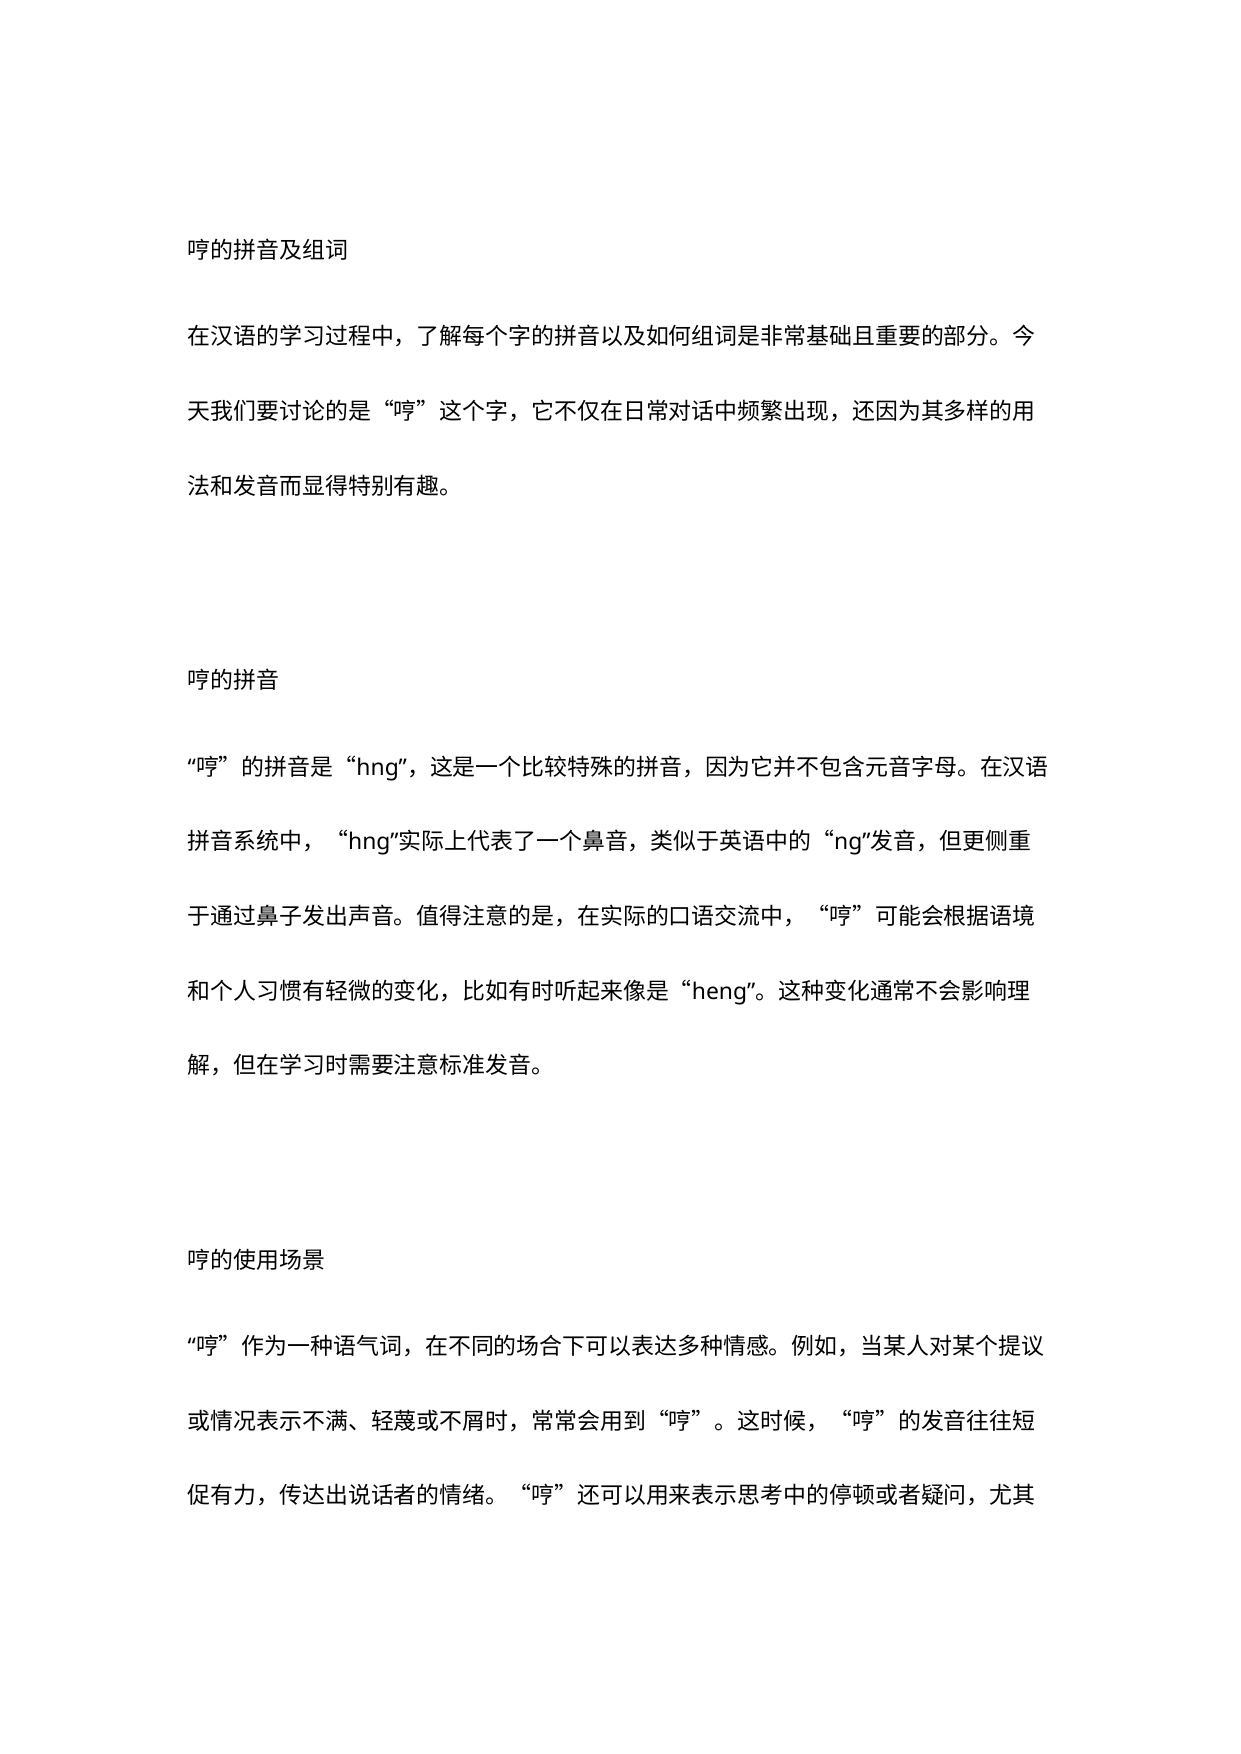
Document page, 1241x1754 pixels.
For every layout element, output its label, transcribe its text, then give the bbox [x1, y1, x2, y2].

text 哼的使用场景 [187, 1226, 1053, 1291]
text “哼”的拼音是“hng”，这是一个比较特殊的拼音，因为它并不包含元音字母。在汉语拼音系统中，“hng”实际上代表了一个鼻音，类似于英语中的“ng”发音，但更侧重于通过鼻子发出声音。值得注意的是，在实际的口语交流中，“哼”可能会根据语境和个人习惯有轻微的变化，比如有时听起来像是“heng”。这种变化通常不会影响理解，但在学习时需要注意标准发音。 [187, 733, 1053, 1096]
text 哼的拼音 [187, 646, 1053, 711]
text 在汉语的学习过程中，了解每个字的拼音以及如何组词是非常基础且重要的部分。今天我们要讨论的是“哼”这个字，它不仅在日常对话中频繁出现，还因为其多样的用法和发音而显得特别有趣。 [187, 302, 1053, 517]
text 哼的拼音及组词 [187, 216, 1053, 281]
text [187, 1312, 1053, 1527]
